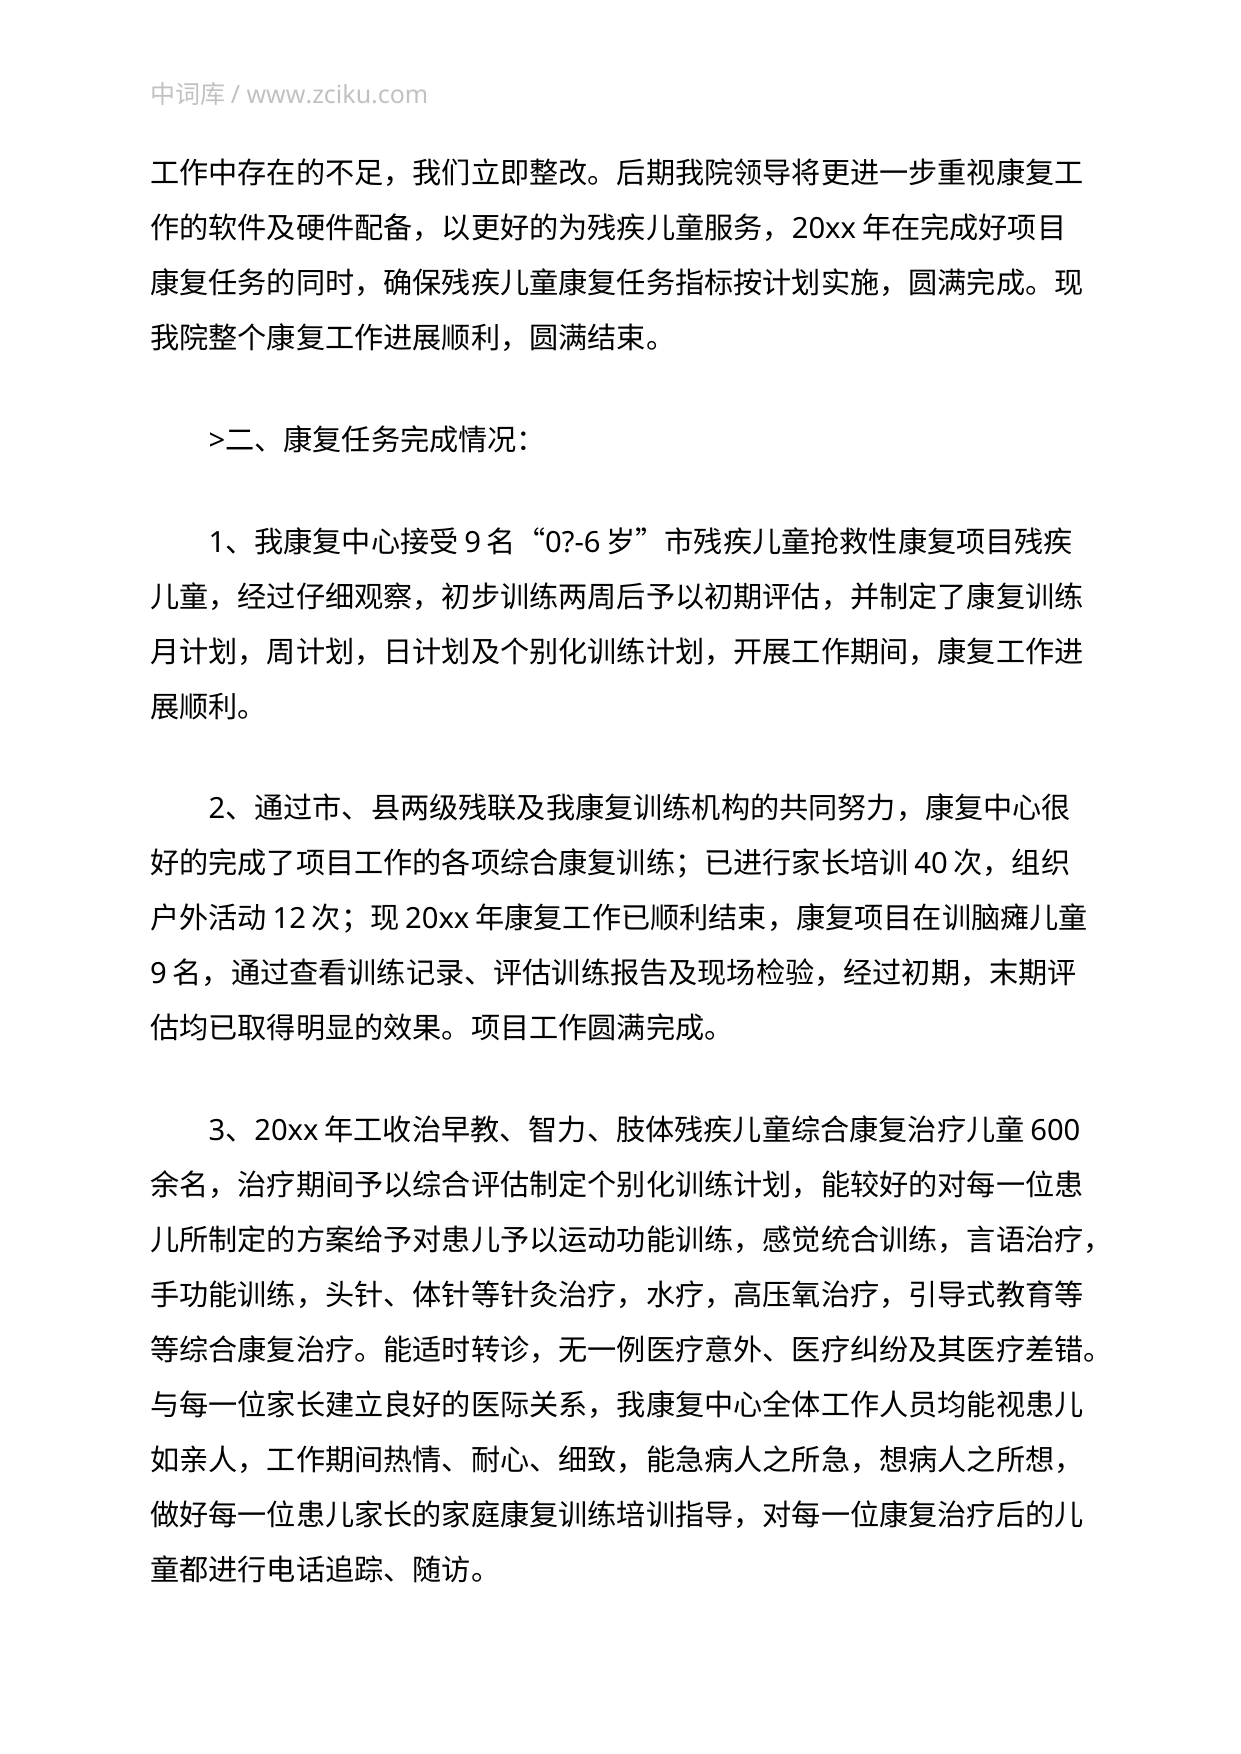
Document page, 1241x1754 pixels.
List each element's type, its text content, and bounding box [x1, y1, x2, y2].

text 1、我康复中心接受9名“0?-6岁”市残疾儿童抢救性康复项目残疾儿童，经过仔细观察，初步训练两周后予以初期评估，并制定了康复训练月计划，周计划，日计划及个别化训练计划，开展工作期间，康复工作进展顺利。 [150, 518, 1090, 726]
text 3、20xx年工收治早教、智力、肢体残疾儿童综合康复治疗儿童600余名，治疗期间予以综合评估制定个别化训练计划，能较好的对每一位患儿所制定的方案给予对患儿予以运动功能训练，感觉统合训练，言语治疗，手功能训练，头针、体针等针灸治疗，水疗，高压氧治疗，引导式教育等等综合康复治疗。能适时转诊，无一例医疗意外、医疗纠纷及其医疗差错。与每一位家长建立良好的医际关系，我康复中心全体工作人员均能视患儿如亲人，工作期间热情、耐心、细致，能急病人之所急，想病人之所想，做好每一位患儿家长的家庭康复训练培训指导，对每一位康复治疗后的儿童都进行电话追踪、随访。 [150, 1107, 1090, 1588]
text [150, 150, 1090, 357]
text 2、通过市、县两级残联及我康复训练机构的共同努力，康复中心很好的完成了项目工作的各项综合康复训练；已进行家长培训40次，组织户外活动12次；现20xx年康复工作已顺利结束，康复项目在训脑瘫儿童9名，通过查看训练记录、评估训练报告及现场检验，经过初期，末期评估均已取得明显的效果。项目工作圆满完成。 [150, 785, 1090, 1047]
text >二、康复任务完成情况： [150, 417, 1090, 459]
